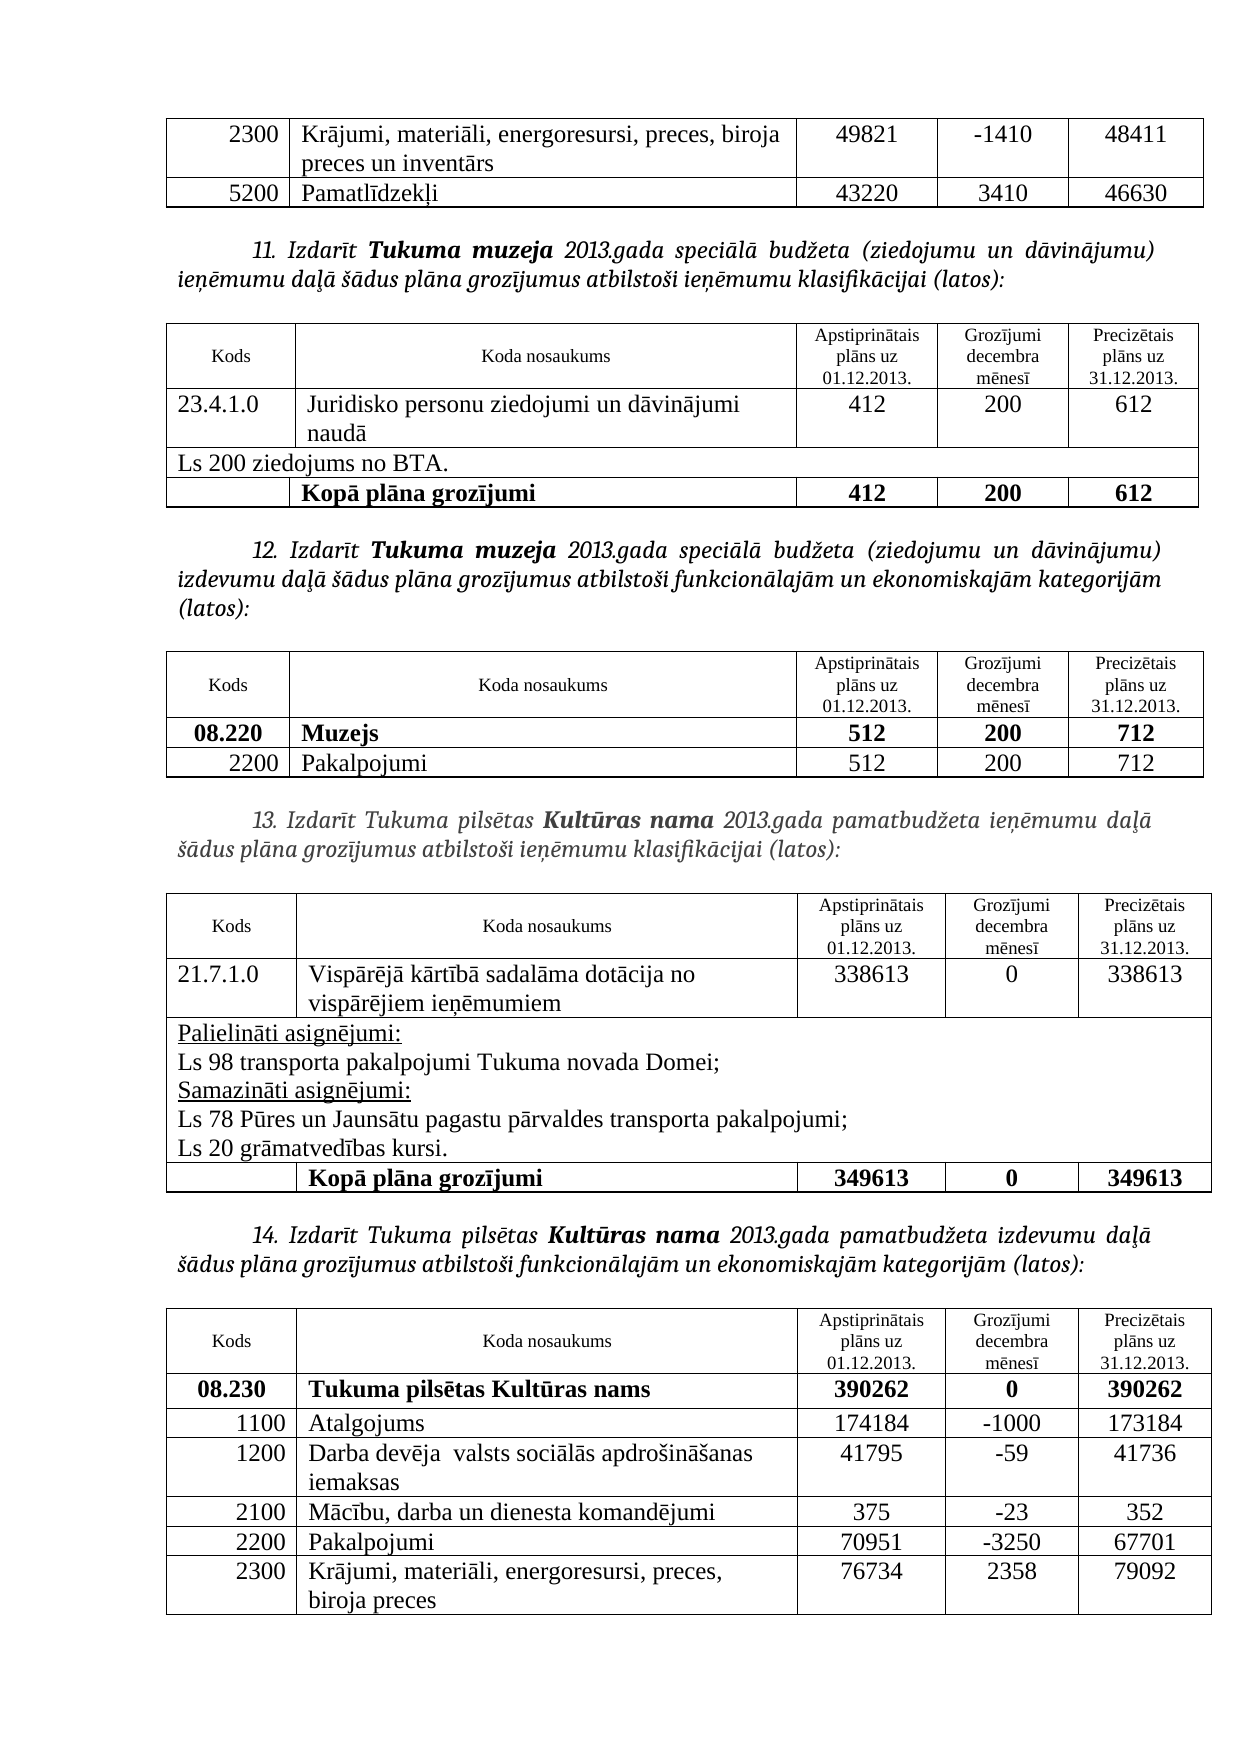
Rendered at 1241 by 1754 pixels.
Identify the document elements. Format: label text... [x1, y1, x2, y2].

table_header Apstiprinātais plāns uz 01.12.2013. [797, 324, 937, 388]
table_cell 200 [938, 718, 1068, 747]
table_header Grozījumi decembra mēnesī [938, 652, 1068, 717]
table_cell 612 [1069, 389, 1198, 447]
table_cell -3250 [946, 1527, 1078, 1555]
table_cell 5200 [167, 178, 289, 206]
table_cell Krājumi, materiāli, energoresursi, preces, biroja preces [297, 1556, 797, 1614]
table_cell Krājumi, materiāli, energoresursi, preces, biroja preces un inventārs [290, 119, 796, 177]
table_cell Kopā plāna grozījumi [290, 478, 796, 506]
table_cell 200 [938, 389, 1068, 447]
table_cell 49821 [797, 119, 937, 177]
table_cell Juridisko personu ziedojumi un dāvinājumi naudā [296, 389, 796, 447]
table_cell 0 [946, 959, 1078, 1017]
table_cell 1100 [167, 1409, 296, 1437]
table_cell 08.220 [167, 718, 289, 747]
table_cell 46630 [1069, 178, 1203, 206]
table_cell 349613 [798, 1163, 945, 1191]
table_header Precizētais plāns uz 31.12.2013. [1069, 652, 1203, 717]
table_cell Pakalpojumi [290, 748, 796, 776]
table_cell 0 [946, 1374, 1078, 1407]
table_cell -1000 [946, 1409, 1078, 1437]
table_cell 200 [938, 478, 1068, 506]
table_header Kods [167, 652, 289, 717]
table_cell 2300 [167, 1556, 296, 1614]
table_cell Palielināti asignējumi: Ls 98 transporta pakalpojumi Tukuma novada Domei; Samazināti asignējumi: Ls 78 Pūres un Jaunsātu pagastu pārvaldes transporta pakalpojumi; Ls 20 grāmatvedības kursi. [167, 1018, 1211, 1162]
table_header Apstiprinātais plāns uz 01.12.2013. [797, 652, 937, 717]
table_cell 174184 [798, 1409, 945, 1437]
table_header Precizētais plāns uz 31.12.2013. [1079, 894, 1211, 958]
text 13. Izdarīt Tukuma pilsētas Kultūras nama 2013.gada pamatbudžeta ieņēmumu daļā šādus plāna grozījumus atbilstoši ieņēmumu klasifikācijai (latos): [177, 806, 1152, 864]
table_header Kods [167, 324, 295, 388]
table_cell 375 [798, 1497, 945, 1526]
table_header Grozījumi decembra mēnesī [946, 1309, 1078, 1373]
table_cell 2200 [167, 748, 289, 776]
table_cell 41795 [798, 1438, 945, 1496]
table_cell 349613 [1079, 1163, 1211, 1191]
table_cell 08.230 [167, 1374, 296, 1407]
table_cell 338613 [798, 959, 945, 1017]
table_header Koda nosaukums [297, 1309, 797, 1373]
table_cell 23.4.1.0 [167, 389, 295, 447]
table_cell -1410 [938, 119, 1068, 177]
table_cell 0 [946, 1163, 1078, 1191]
table_cell 70951 [798, 1527, 945, 1555]
table_cell 352 [1079, 1497, 1211, 1526]
table_cell 173184 [1079, 1409, 1211, 1437]
table_cell 79092 [1079, 1556, 1211, 1614]
text 12. Izdarīt Tukuma muzeja 2013.gada speciālā budžeta (ziedojumu un dāvinājumu) izdevumu daļā šādus plāna grozījumus atbilstoši funkcionālajām un ekonomiskajām kategorijām (latos): [177, 536, 1162, 622]
table_cell 2100 [167, 1497, 296, 1526]
table_header Apstiprinātais plāns uz 01.12.2013. [798, 1309, 945, 1373]
table_cell 43220 [797, 178, 937, 206]
table_cell 712 [1069, 718, 1203, 747]
table_cell Ls 200 ziedojums no BTA. [167, 448, 1198, 477]
table_header Grozījumi decembra mēnesī [938, 324, 1068, 388]
table_cell 512 [797, 748, 937, 776]
text 14. Izdarīt Tukuma pilsētas Kultūras nama 2013.gada pamatbudžeta izdevumu daļā šādus plāna grozījumus atbilstoši funkcionālajām un ekonomiskajām kategorijām (latos): [177, 1221, 1152, 1279]
table_cell 512 [797, 718, 937, 747]
table_cell 2300 [167, 119, 289, 177]
table_cell 712 [1069, 748, 1203, 776]
table_cell Atalgojums [297, 1409, 797, 1437]
table_cell -59 [946, 1438, 1078, 1496]
table_cell 390262 [1079, 1374, 1211, 1407]
table_cell 3410 [938, 178, 1068, 206]
table_cell 338613 [1079, 959, 1211, 1017]
table_cell Darba devēja valsts sociālās apdrošināšanas iemaksas [297, 1438, 797, 1496]
table_cell -23 [946, 1497, 1078, 1526]
table_header Grozījumi decembra mēnesī [946, 894, 1078, 958]
table_cell Pakalpojumi [297, 1527, 797, 1555]
table_header Koda nosaukums [297, 894, 797, 958]
table_cell Tukuma pilsētas Kultūras nams [297, 1374, 797, 1407]
table_cell 41736 [1079, 1438, 1211, 1496]
table_cell Mācību, darba un dienesta komandējumi [297, 1497, 797, 1526]
table_cell 1200 [167, 1438, 296, 1496]
table_cell Pamatlīdzekļi [290, 178, 796, 206]
table_header Kods [167, 1309, 296, 1373]
text 11. Izdarīt Tukuma muzeja 2013.gada speciālā budžeta (ziedojumu un dāvinājumu) ieņēmumu daļā šādus plāna grozījumus atbilstoši ieņēmumu klasifikācijai (latos): [177, 236, 1157, 294]
table_cell Vispārējā kārtībā sadalāma dotācija no vispārējiem ieņēmumiem [297, 959, 797, 1017]
table_cell 412 [797, 478, 937, 506]
table_cell 76734 [798, 1556, 945, 1614]
table_cell 2200 [167, 1527, 296, 1555]
table_cell 200 [938, 748, 1068, 776]
table_cell 412 [797, 389, 937, 447]
table_cell Kopā plāna grozījumi [297, 1163, 797, 1191]
table_header Precizētais plāns uz 31.12.2013. [1079, 1309, 1211, 1373]
table_header Koda nosaukums [290, 652, 796, 717]
table_cell 21.7.1.0 [167, 959, 296, 1017]
table_cell 612 [1069, 478, 1198, 506]
table_cell 48411 [1069, 119, 1203, 177]
table_header Precizētais plāns uz 31.12.2013. [1069, 324, 1198, 388]
table_header Koda nosaukums [296, 324, 796, 388]
table_cell 67701 [1079, 1527, 1211, 1555]
table_cell 390262 [798, 1374, 945, 1407]
table_cell [167, 478, 289, 506]
table_header Apstiprinātais plāns uz 01.12.2013. [798, 894, 945, 958]
table_cell Muzejs [290, 718, 796, 747]
table_cell [167, 1163, 296, 1191]
table_header Kods [167, 894, 296, 958]
table_cell 2358 [946, 1556, 1078, 1614]
